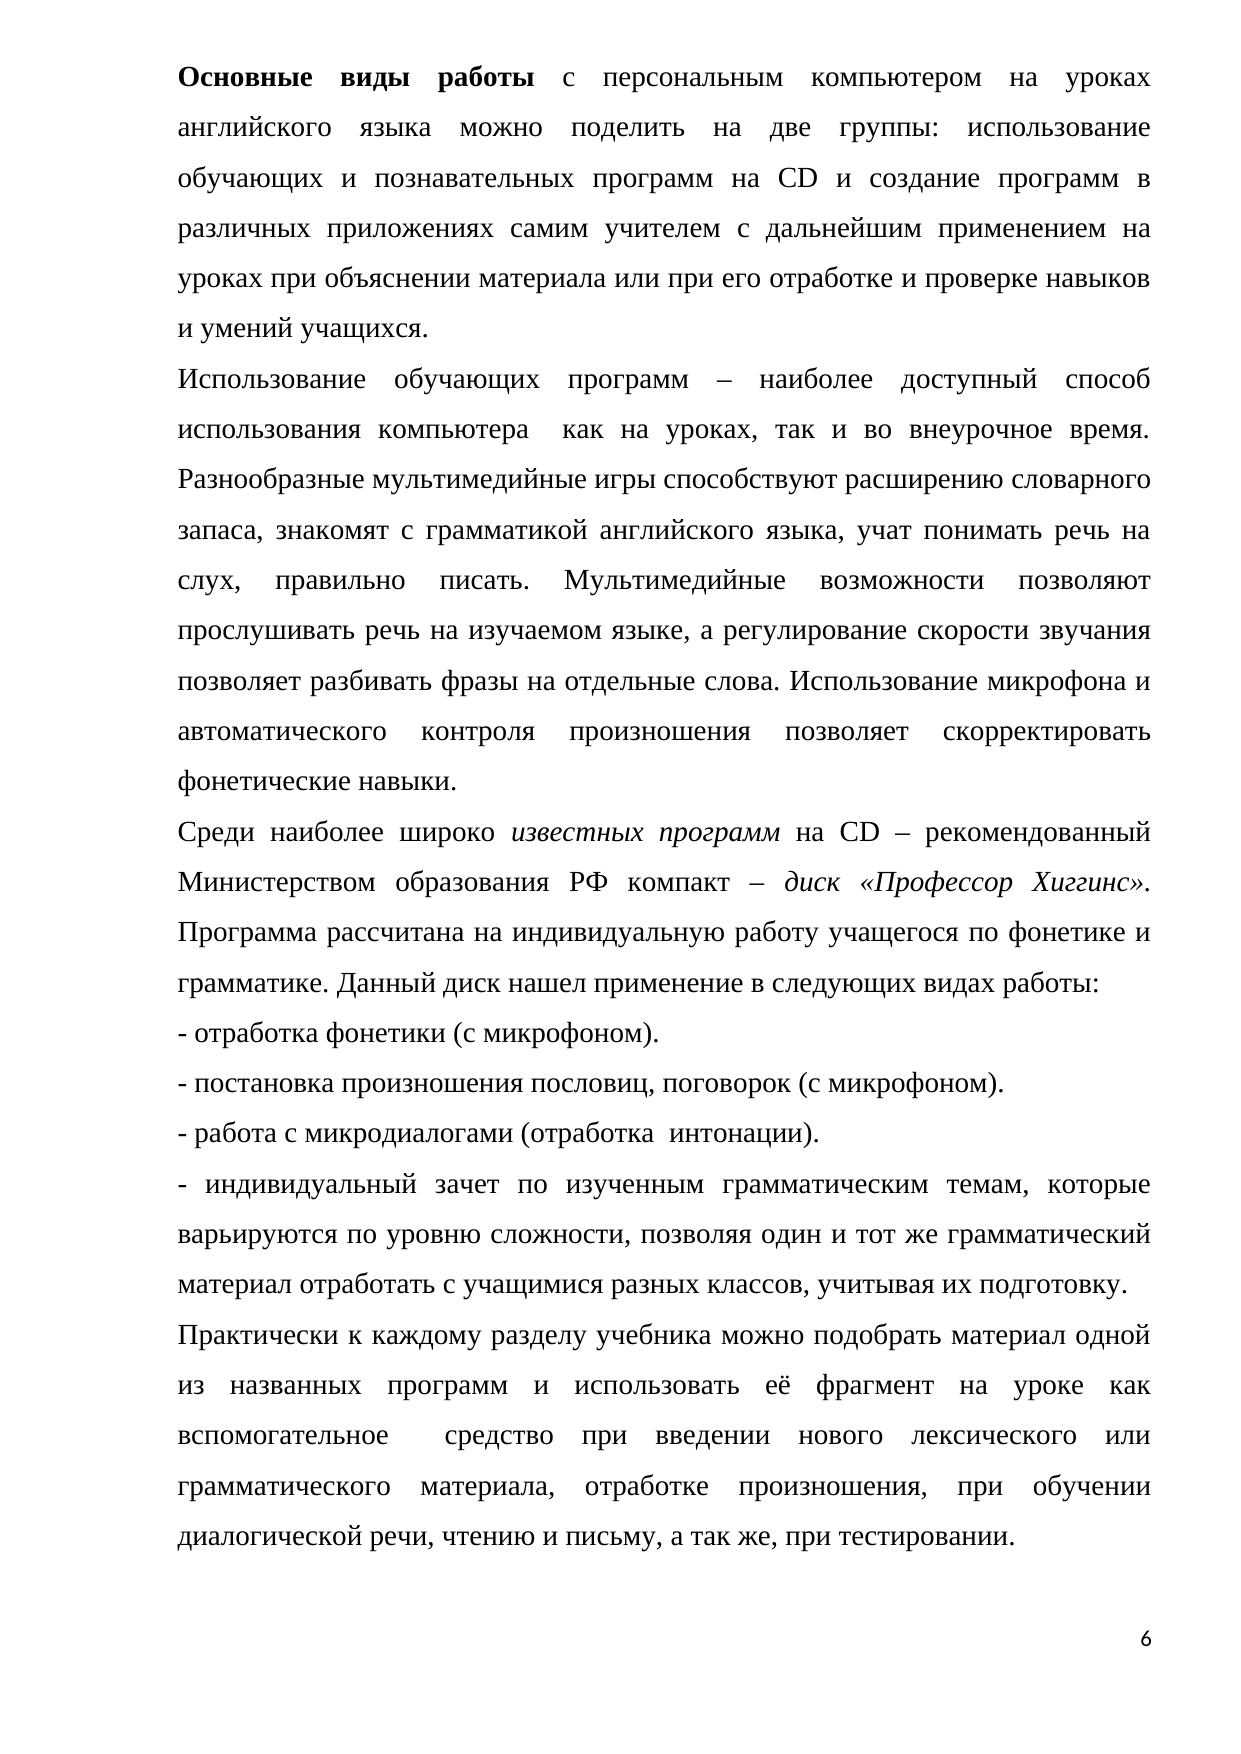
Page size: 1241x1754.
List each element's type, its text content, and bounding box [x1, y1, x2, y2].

text Основные виды работы с персональным компьютером на уроках английского языка можно поделить на две группы: использование обучающих и познавательных программ на CD и создание программ в различных приложениях самим учителем с дальнейшим применением на уроках при объяснении материала или при его отработке и проверке навыков и умений учащихся. [177, 59, 1152, 344]
text Практически к каждому разделу учебника можно подобрать материал одной из названных программ и использовать её фрагмент на уроке как вспомогательное средство при введении нового лексического или грамматического материала, отработке произношения, при обучении диалогической речи, чтению и письму, а так же, при тестировании. [177, 1317, 1152, 1552]
text - постановка произношения пословиц, поговорок (с микрофоном). [177, 1065, 1152, 1099]
text - отработка фонетики (с микрофоном). [177, 1015, 1152, 1048]
text - индивидуальный зачет по изученным грамматическим темам, которые варьируются по уровню сложности, позволяя один и тот же грамматический материал отработать с учащимися разных классов, учитывая их подготовку. [177, 1166, 1152, 1300]
text - работа с микродиалогами (отработка интонации). [177, 1116, 1152, 1149]
text Среди наиболее широко известных программ на CD – рекомендованный Министерством образования РФ компакт – диск «Профессор Хиггинс». Программа рассчитана на индивидуальную работу учащегося по фонетике и грамматике. Данный диск нашел применение в следующих видах работы: [177, 814, 1152, 998]
text Использование обучающих программ – наиболее доступный способ использования компьютера как на уроках, так и во внеурочное время. Разнообразные мультимедийные игры способствуют расширению словарного запаса, знакомят с грамматикой английского языка, учат понимать речь на слух, правильно писать. Мультимедийные возможности позволяют прослушивать речь на изучаемом языке, а регулирование скорости звучания позволяет разбивать фразы на отдельные слова. Использование микрофона и автоматического контроля произношения позволяет скорректировать фонетические навыки. [177, 361, 1152, 797]
